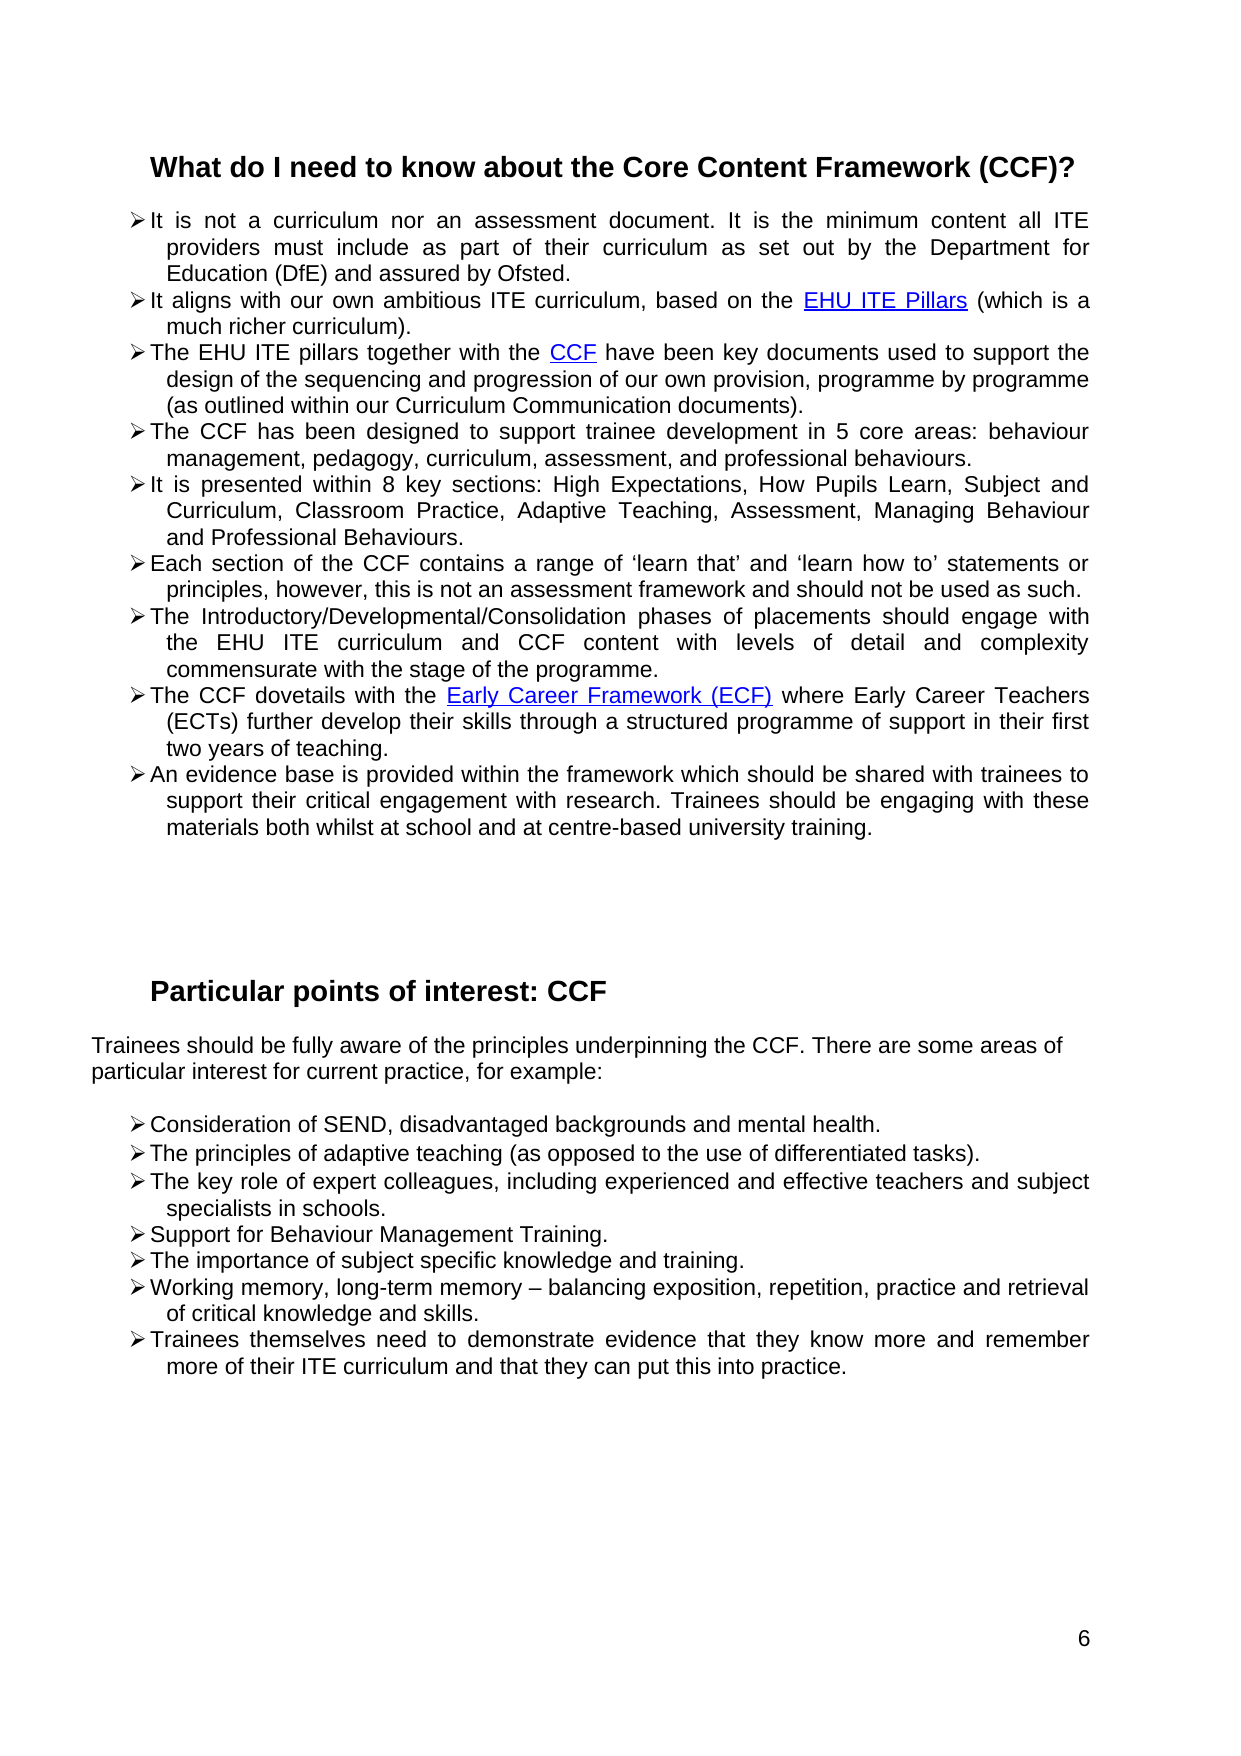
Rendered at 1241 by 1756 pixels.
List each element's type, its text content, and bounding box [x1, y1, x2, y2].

list The importance of subject specific knowledge and training. [128, 1247, 1090, 1274]
list The CCF has been designed to support trainee development in 5 core areas: behaviour management, pedagogy, curriculum, assessment, and professional behaviours. [128, 418, 1090, 471]
list An evidence base is provided within the framework which should be shared with trainees to support their critical engagement with research. Trainees should be engaging with these materials both whilst at school and at centre-based university training. [128, 761, 1090, 840]
list Working memory, long-term memory – balancing exposition, repetition, practice and retrieval of critical knowledge and skills. [128, 1274, 1090, 1326]
list The key role of expert colleagues, including experienced and effective teachers and subject specialists in schools. [128, 1168, 1090, 1221]
list Consideration of SEND, disadvantaged backgrounds and mental health. [128, 1111, 1090, 1137]
list Support for Behaviour Management Training. [128, 1221, 1090, 1247]
list Trainees themselves need to demonstrate evidence that they know more and remember more of their ITE curriculum and that they can put this into practice. [128, 1326, 1090, 1379]
subtitle What do I need to know about the Core Content Framework (CCF)? [150, 150, 1090, 183]
list The Introductory/Developmental/Consolidation phases of placements should engage with the EHU ITE curriculum and CCF content with levels of detail and complexity commensurate with the stage of the programme. [128, 603, 1090, 682]
list Each section of the CCF contains a range of ‘learn that’ and ‘learn how to’ statements or principles, however, this is not an assessment framework and should not be used as such. [128, 550, 1090, 603]
list The CCF dovetails with the Early Career Framework (ECF) where Early Career Teachers (ECTs) further develop their skills through a structured programme of support in their first two years of teaching. [128, 682, 1090, 761]
list It is not a curriculum nor an assessment document. It is the minimum content all ITE providers must include as part of their curriculum as set out by the Department for Education (DfE) and assured by Ofsted. [128, 207, 1090, 287]
list The EHU ITE pillars together with the CCF have been key documents used to support the design of the sequencing and progression of our own provision, programme by programme (as outlined within our Curriculum Communication documents). [128, 339, 1090, 418]
list It is presented within 8 key sections: High Expectations, How Pupils Learn, Subject and Curriculum, Classroom Practice, Adaptive Teaching, Assessment, Managing Behaviour and Professional Behaviours. [128, 471, 1090, 550]
subtitle Particular points of interest: CCF [150, 974, 1090, 1008]
text Trainees should be fully aware of the principles underpinning the CCF. There are some areas of particular interest for current practice, for example: [91, 1032, 1090, 1084]
list It aligns with our own ambitious ITE curriculum, based on the EHU ITE Pillars (which is a much richer curriculum). [128, 287, 1090, 339]
list The principles of adaptive teaching (as opposed to the use of differentiated tasks). [128, 1137, 1090, 1168]
